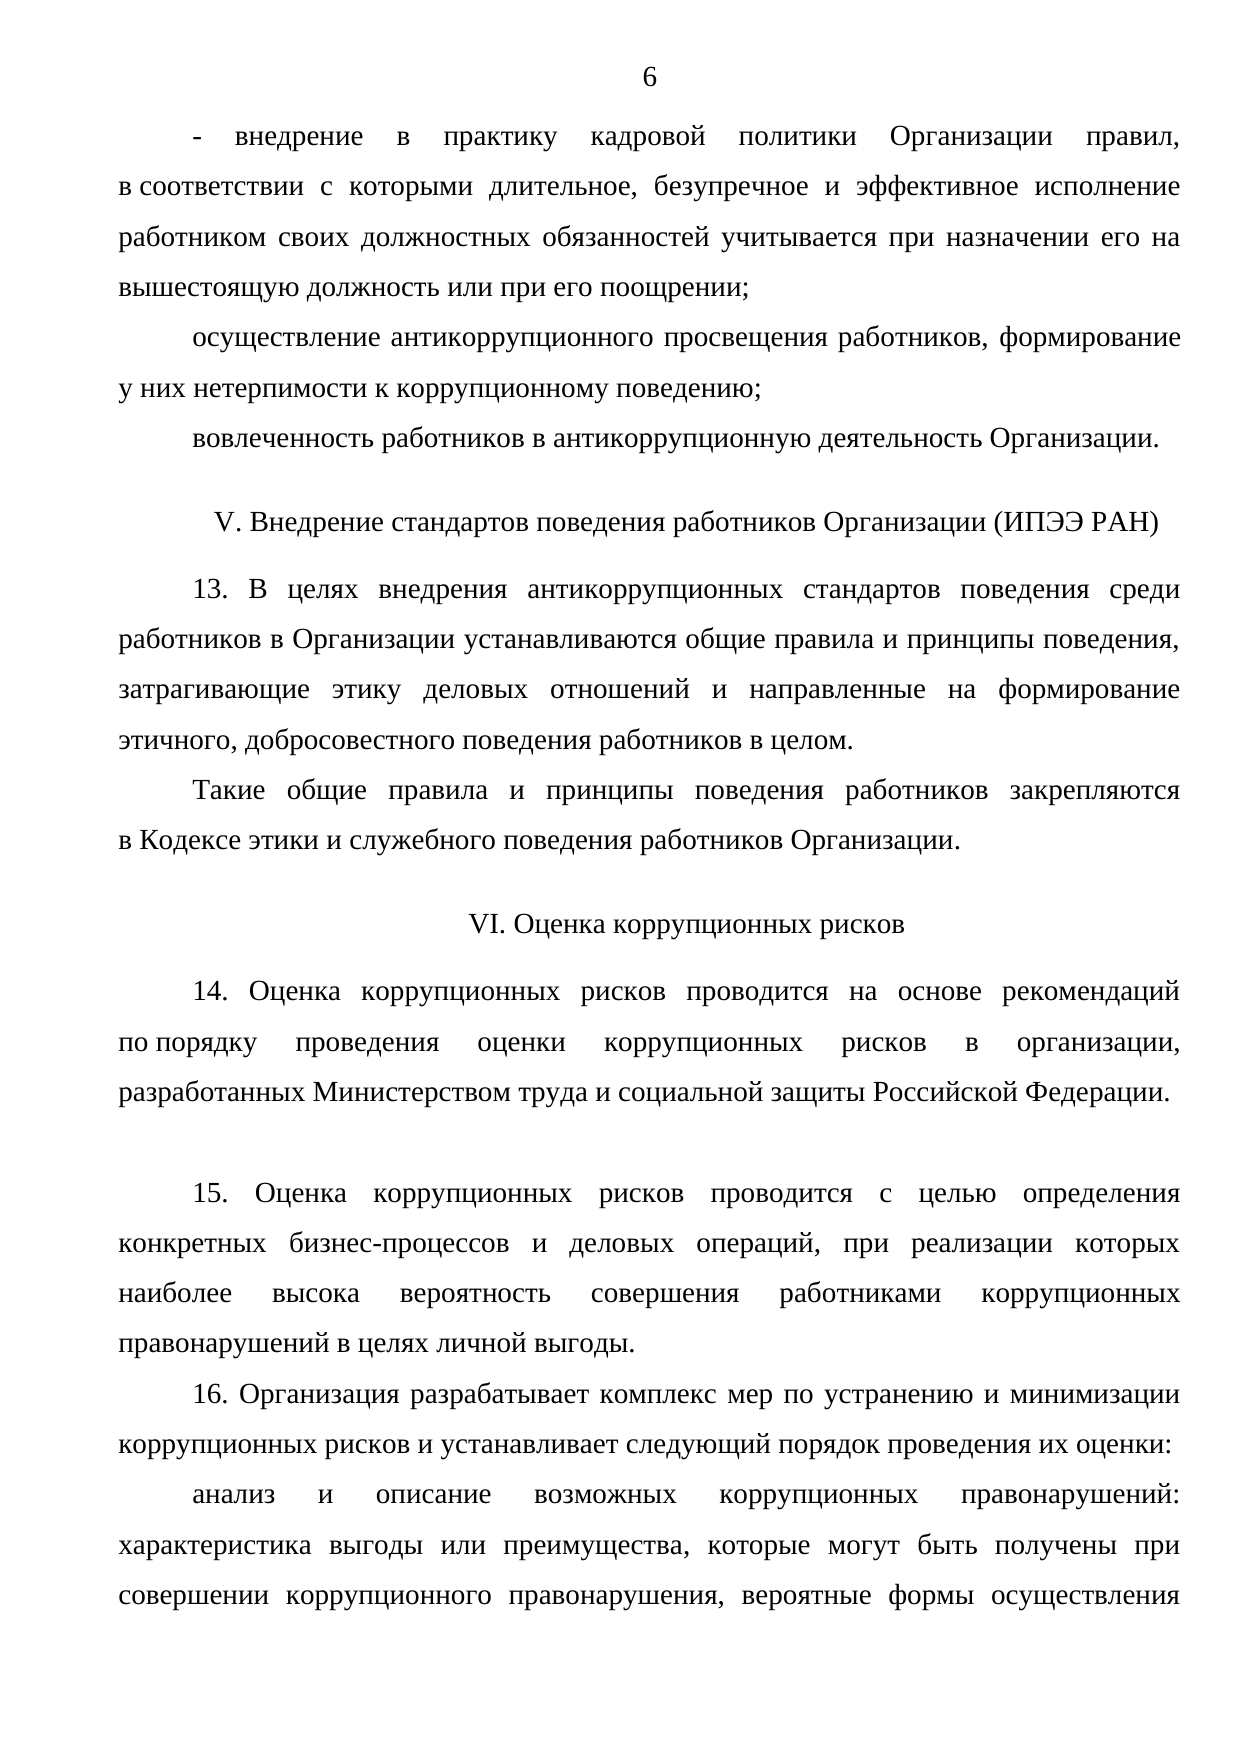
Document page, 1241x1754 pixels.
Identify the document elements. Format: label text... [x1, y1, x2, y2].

text 15. Оценка коррупционных рисков проводится с целью определения конкретных бизнес-процессов и деловых операций, при реализации которых наиболее высока вероятность совершения работниками коррупционных правонарушений в целях личной выгоды. [118, 1175, 1181, 1359]
text V. Внедрение стандартов поведения работников Организации (ИПЭЭ РАН) [118, 504, 1181, 537]
text VI. Оценка коррупционных рисков [118, 906, 1181, 940]
text осуществление антикоррупционного просвещения работников, формирование у них нетерпимости к коррупционному поведению; [118, 319, 1181, 403]
text 13. В целях внедрения антикоррупционных стандартов поведения среди работников в Организации устанавливаются общие правила и принципы поведения, затрагивающие этику деловых отношений и направленные на формирование этичного, добросовестного поведения работников в целом. [118, 571, 1181, 755]
text Такие общие правила и принципы поведения работников закрепляются в Кодексе этики и служебного поведения работников Организации. [118, 772, 1181, 856]
text - внедрение в практику кадровой политики Организации правил, в соответствии с которыми длительное, безупречное и эффективное исполнение работником своих должностных обязанностей учитывается при назначении его на вышестоящую должность или при его поощрении; [118, 118, 1181, 303]
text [118, 1477, 1181, 1611]
text 16. Организация разрабатывает комплекс мер по устранению и минимизации коррупционных рисков и устанавливает следующий порядок проведения их оценки: [118, 1376, 1181, 1460]
text 14. Оценка коррупционных рисков проводится на основе рекомендаций по порядку проведения оценки коррупционных рисков в организации, разработанных Министерством труда и социальной защиты Российской Федерации. [118, 973, 1181, 1108]
text вовлеченность работников в антикоррупционную деятельность Организации. [118, 420, 1181, 453]
